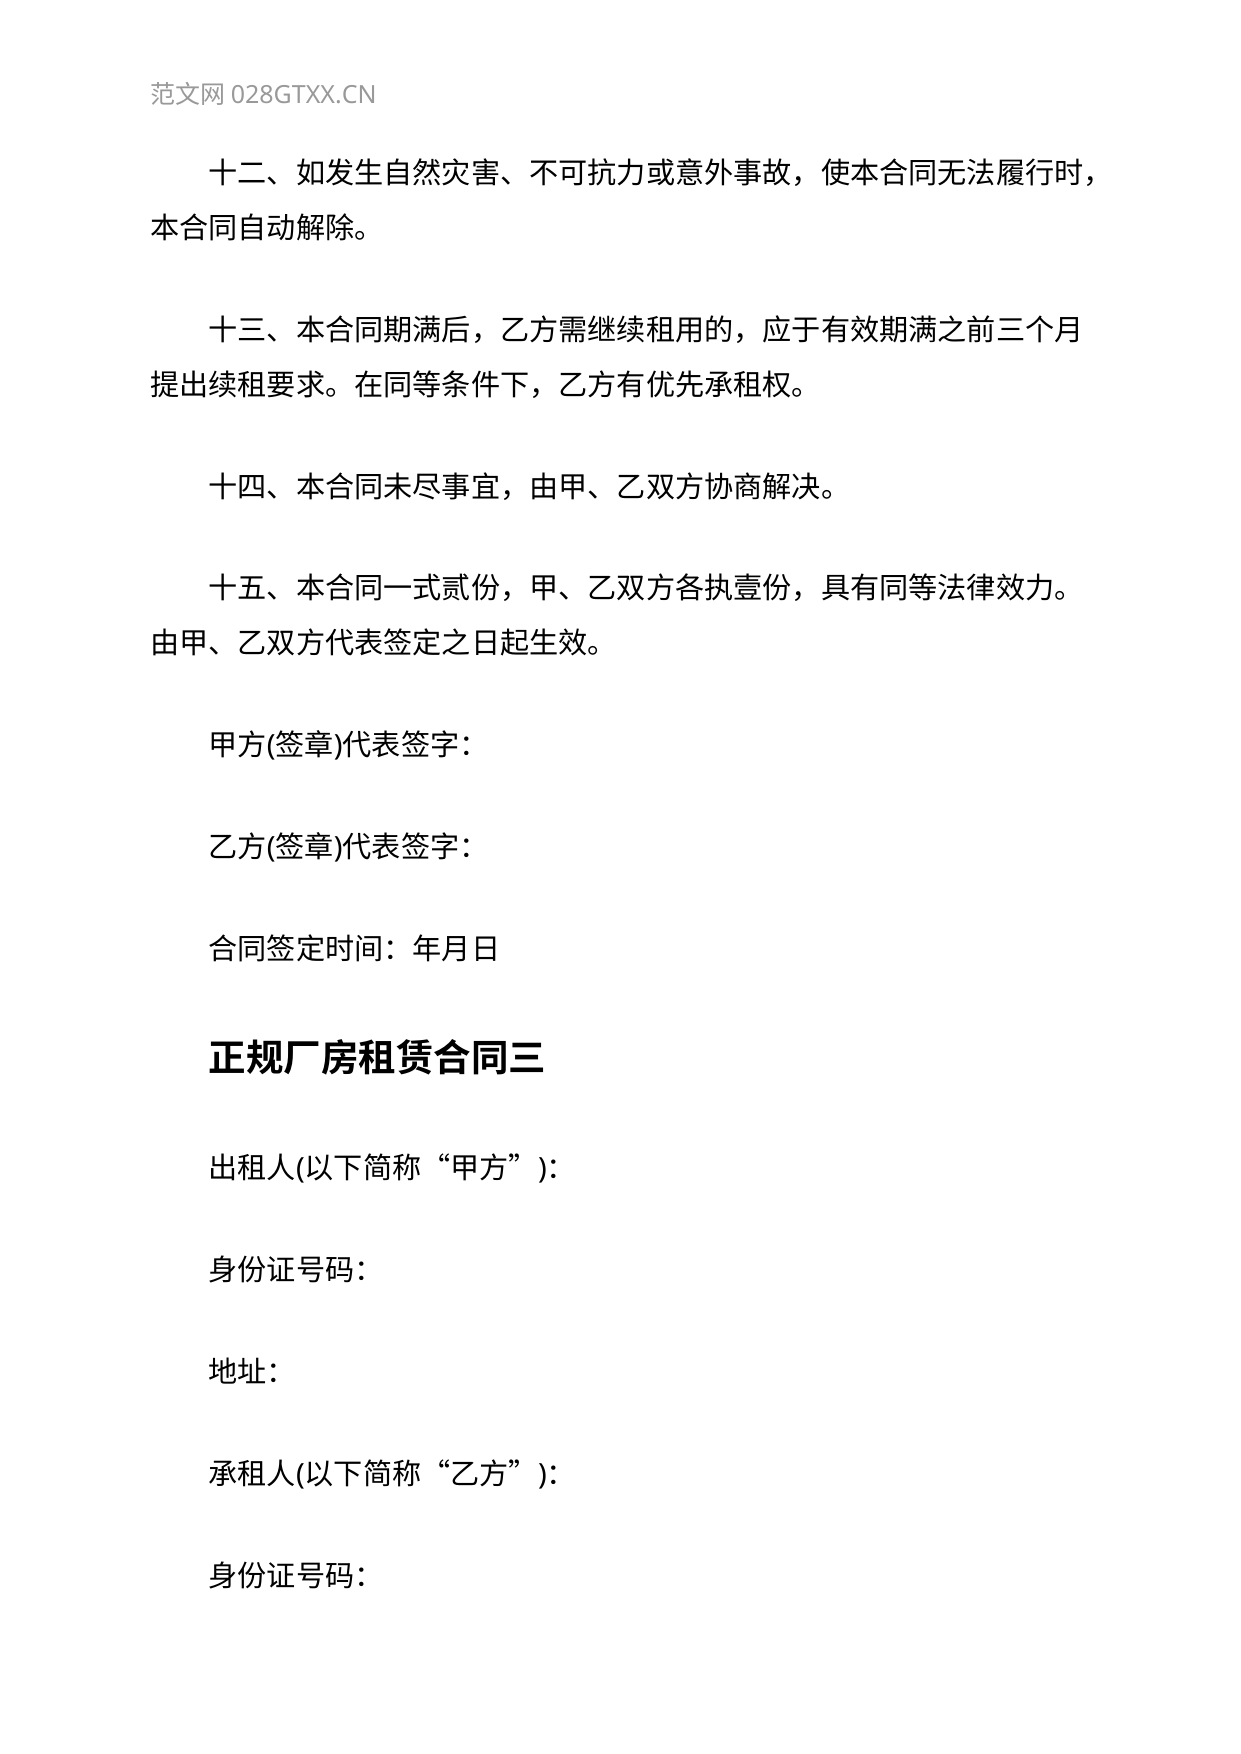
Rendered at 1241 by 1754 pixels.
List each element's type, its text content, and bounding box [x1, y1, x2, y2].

text 合同签定时间：年月日 [150, 926, 1090, 968]
text 十三、本合同期满后，乙方需继续租用的，应于有效期满之前三个月提出续租要求。在同等条件下，乙方有优先承租权。 [150, 307, 1090, 404]
text 出租人(以下简称“甲方”)： [150, 1145, 1090, 1187]
text 正规厂房租赁合同三 [150, 1027, 1090, 1082]
text 身份证号码： [150, 1247, 1090, 1289]
text 十四、本合同未尽事宜，由甲、乙双方协商解决。 [150, 463, 1090, 506]
text 甲方(签章)代表签字： [150, 722, 1090, 764]
text 乙方(签章)代表签字： [150, 824, 1090, 866]
text 承租人(以下简称“乙方”)： [150, 1450, 1090, 1493]
text 十五、本合同一式贰份，甲、乙双方各执壹份，具有同等法律效力。由甲、乙双方代表签定之日起生效。 [150, 565, 1090, 662]
text 地址： [150, 1349, 1090, 1391]
text 十二、如发生自然灾害、不可抗力或意外事故，使本合同无法履行时，本合同自动解除。 [150, 150, 1090, 247]
text 身份证号码： [150, 1552, 1090, 1595]
